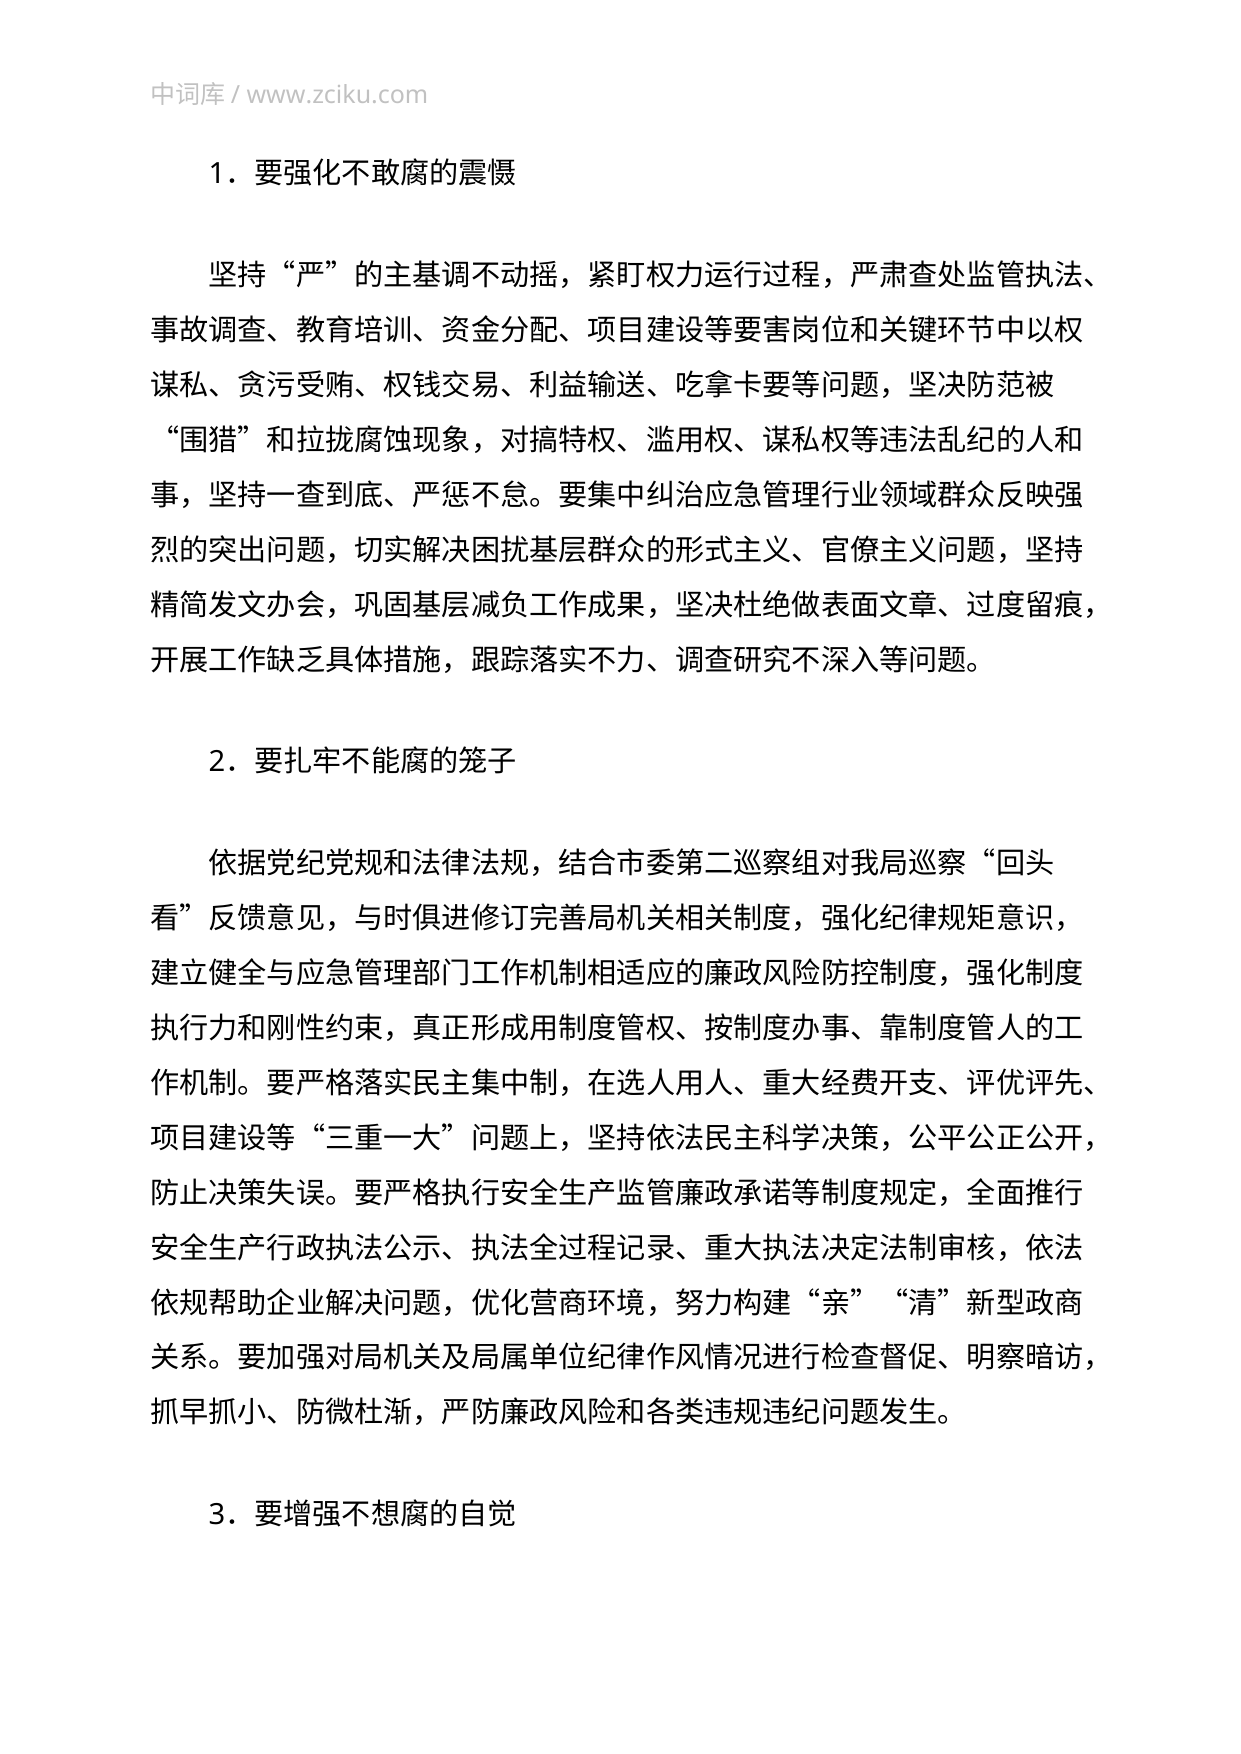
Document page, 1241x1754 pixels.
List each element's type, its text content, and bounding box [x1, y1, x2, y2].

text 2．要扎牢不能腐的笼子 [150, 738, 1090, 780]
text 依据党纪党规和法律法规，结合市委第二巡察组对我局巡察“回头看”反馈意见，与时俱进修订完善局机关相关制度，强化纪律规矩意识，建立健全与应急管理部门工作机制相适应的廉政风险防控制度，强化制度执行力和刚性约束，真正形成用制度管权、按制度办事、靠制度管人的工作机制。要严格落实民主集中制，在选人用人、重大经费开支、评优评先、项目建设等“三重一大”问题上，坚持依法民主科学决策，公平公正公开，防止决策失误。要严格执行安全生产监管廉政承诺等制度规定，全面推行安全生产行政执法公示、执法全过程记录、重大执法决定法制审核，依法依规帮助企业解决问题，优化营商环境，努力构建“亲”“清”新型政商关系。要加强对局机关及局属单位纪律作风情况进行检查督促、明察暗访，抓早抓小、防微杜渐，严防廉政风险和各类违规违纪问题发生。 [150, 840, 1090, 1431]
text 1．要强化不敢腐的震慑 [150, 150, 1090, 192]
text 3．要增强不想腐的自觉 [150, 1491, 1090, 1533]
text 坚持“严”的主基调不动摇，紧盯权力运行过程，严肃查处监管执法、事故调查、教育培训、资金分配、项目建设等要害岗位和关键环节中以权谋私、贪污受贿、权钱交易、利益输送、吃拿卡要等问题，坚决防范被“围猎”和拉拢腐蚀现象，对搞特权、滥用权、谋私权等违法乱纪的人和事，坚持一查到底、严惩不怠。要集中纠治应急管理行业领域群众反映强烈的突出问题，切实解决困扰基层群众的形式主义、官僚主义问题，坚持精简发文办会，巩固基层减负工作成果，坚决杜绝做表面文章、过度留痕，开展工作缺乏具体措施，跟踪落实不力、调查研究不深入等问题。 [150, 252, 1090, 678]
